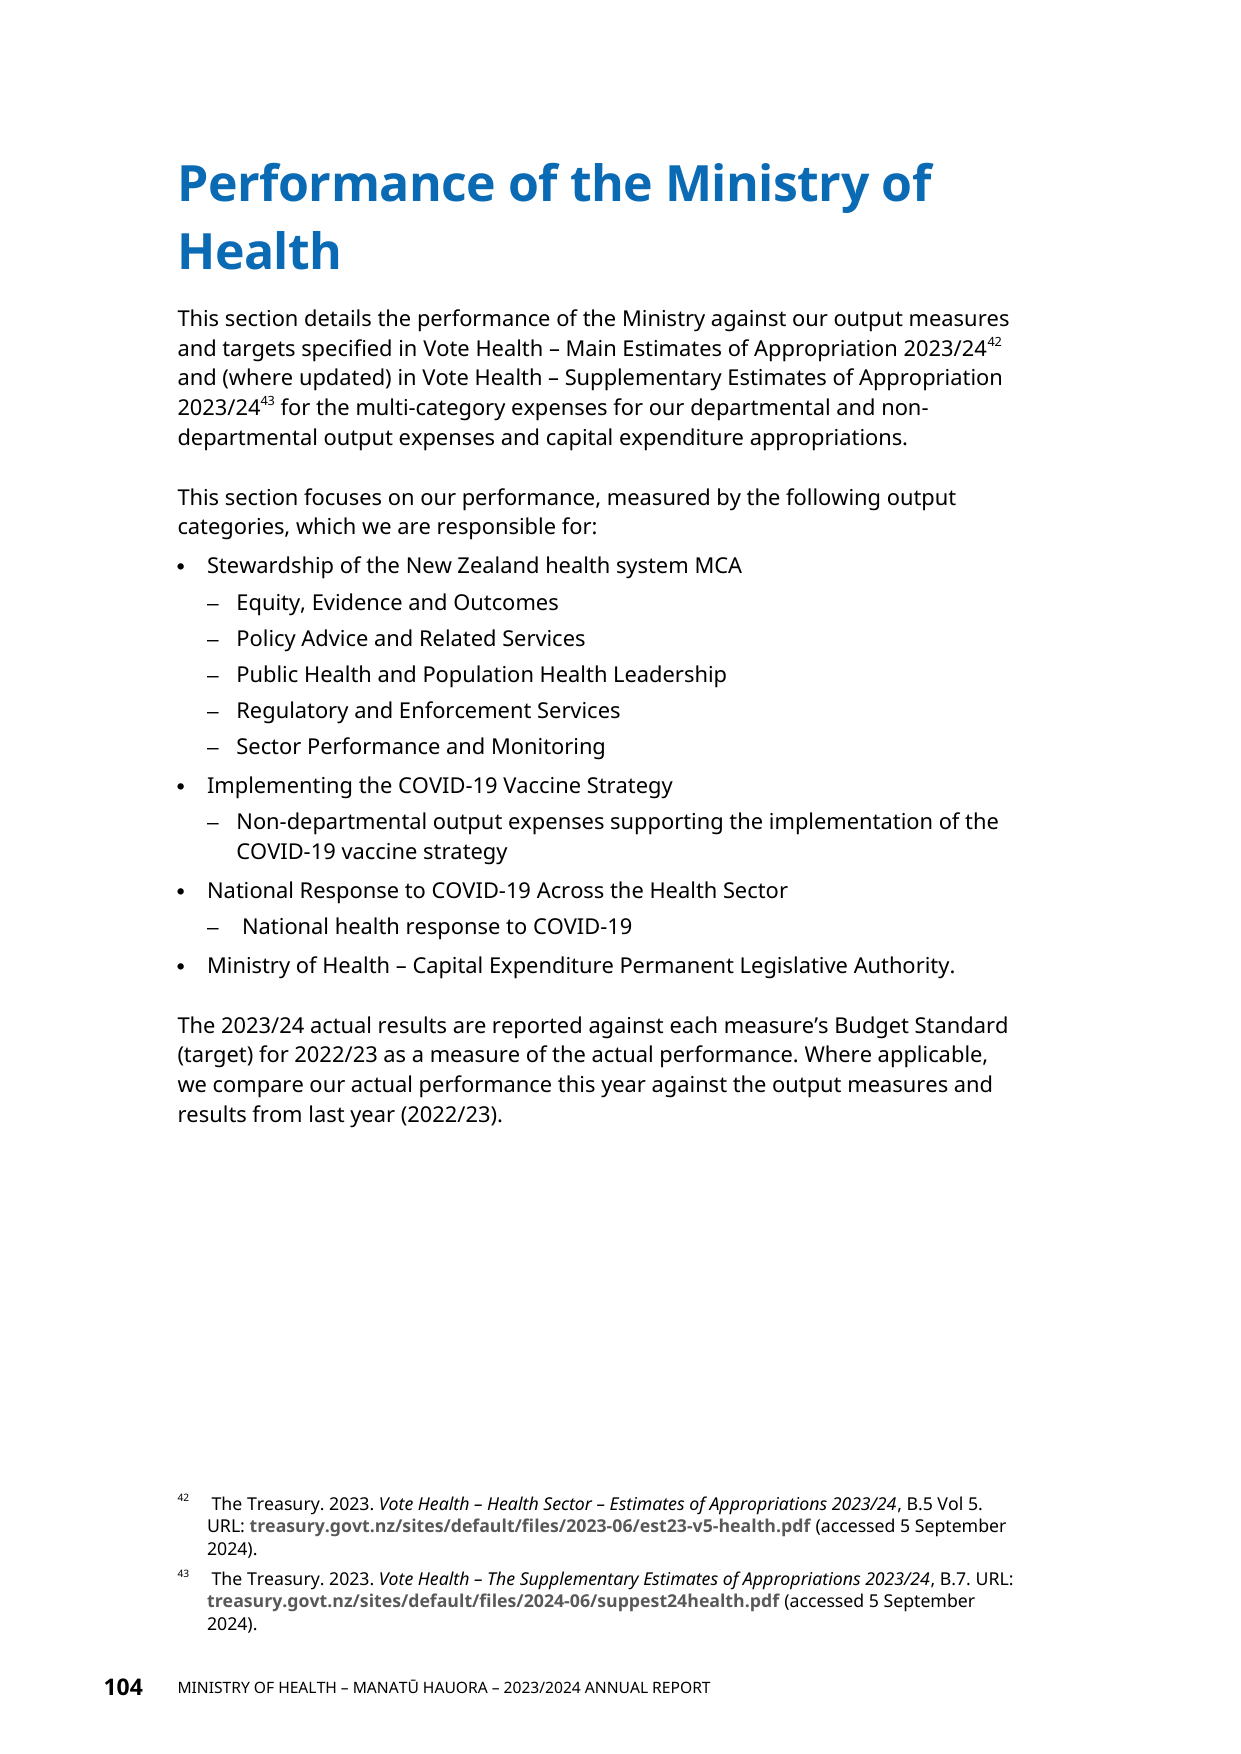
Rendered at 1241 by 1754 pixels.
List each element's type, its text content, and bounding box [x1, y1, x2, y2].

text Implementing the COVID-19 Vaccine Strategy [177, 770, 1019, 799]
text Ministry of Health – Capital Expenditure Permanent Legislative Authority. [177, 950, 1019, 980]
text The 2023/24 actual results are reported against each measure’s Budget Standard (target) for 2022/23 as a measure of the actual performance. Where applicable, we compare our actual performance this year against the output measures and results from last year (2022/23). [177, 1009, 1019, 1129]
text Non-departmental output expenses supporting the implementation of the COVID-19 vaccine strategy [207, 806, 1019, 865]
text Sector Performance and Monitoring [207, 731, 1019, 760]
text Public Health and Population Health Leadership [207, 658, 1019, 688]
text Regulatory and Enforcement Services [207, 694, 1019, 724]
text Stewardship of the New Zealand health system MCA [177, 550, 1019, 580]
subtitle Performance of the Ministry of Health [177, 148, 1019, 284]
text This section details the performance of the Ministry against our output measures and targets specified in Vote Health – Main Estimates of Appropriation 2023/24 and (where updated) in Vote Health – Supplementary Estimates of Appropriation 2023/24 for the multi-category expenses for our departmental and non-departmental output expenses and capital expenditure appropriations. [177, 303, 1019, 452]
text National health response to COVID-19 [207, 911, 1019, 941]
text National Response to COVID-19 Across the Health Sector [177, 875, 1019, 904]
text Policy Advice and Related Services [207, 622, 1019, 652]
text Equity, Evidence and Outcomes [207, 586, 1019, 616]
text This section focuses on our performance, measured by the following output categories, which we are responsible for: [177, 481, 1019, 541]
